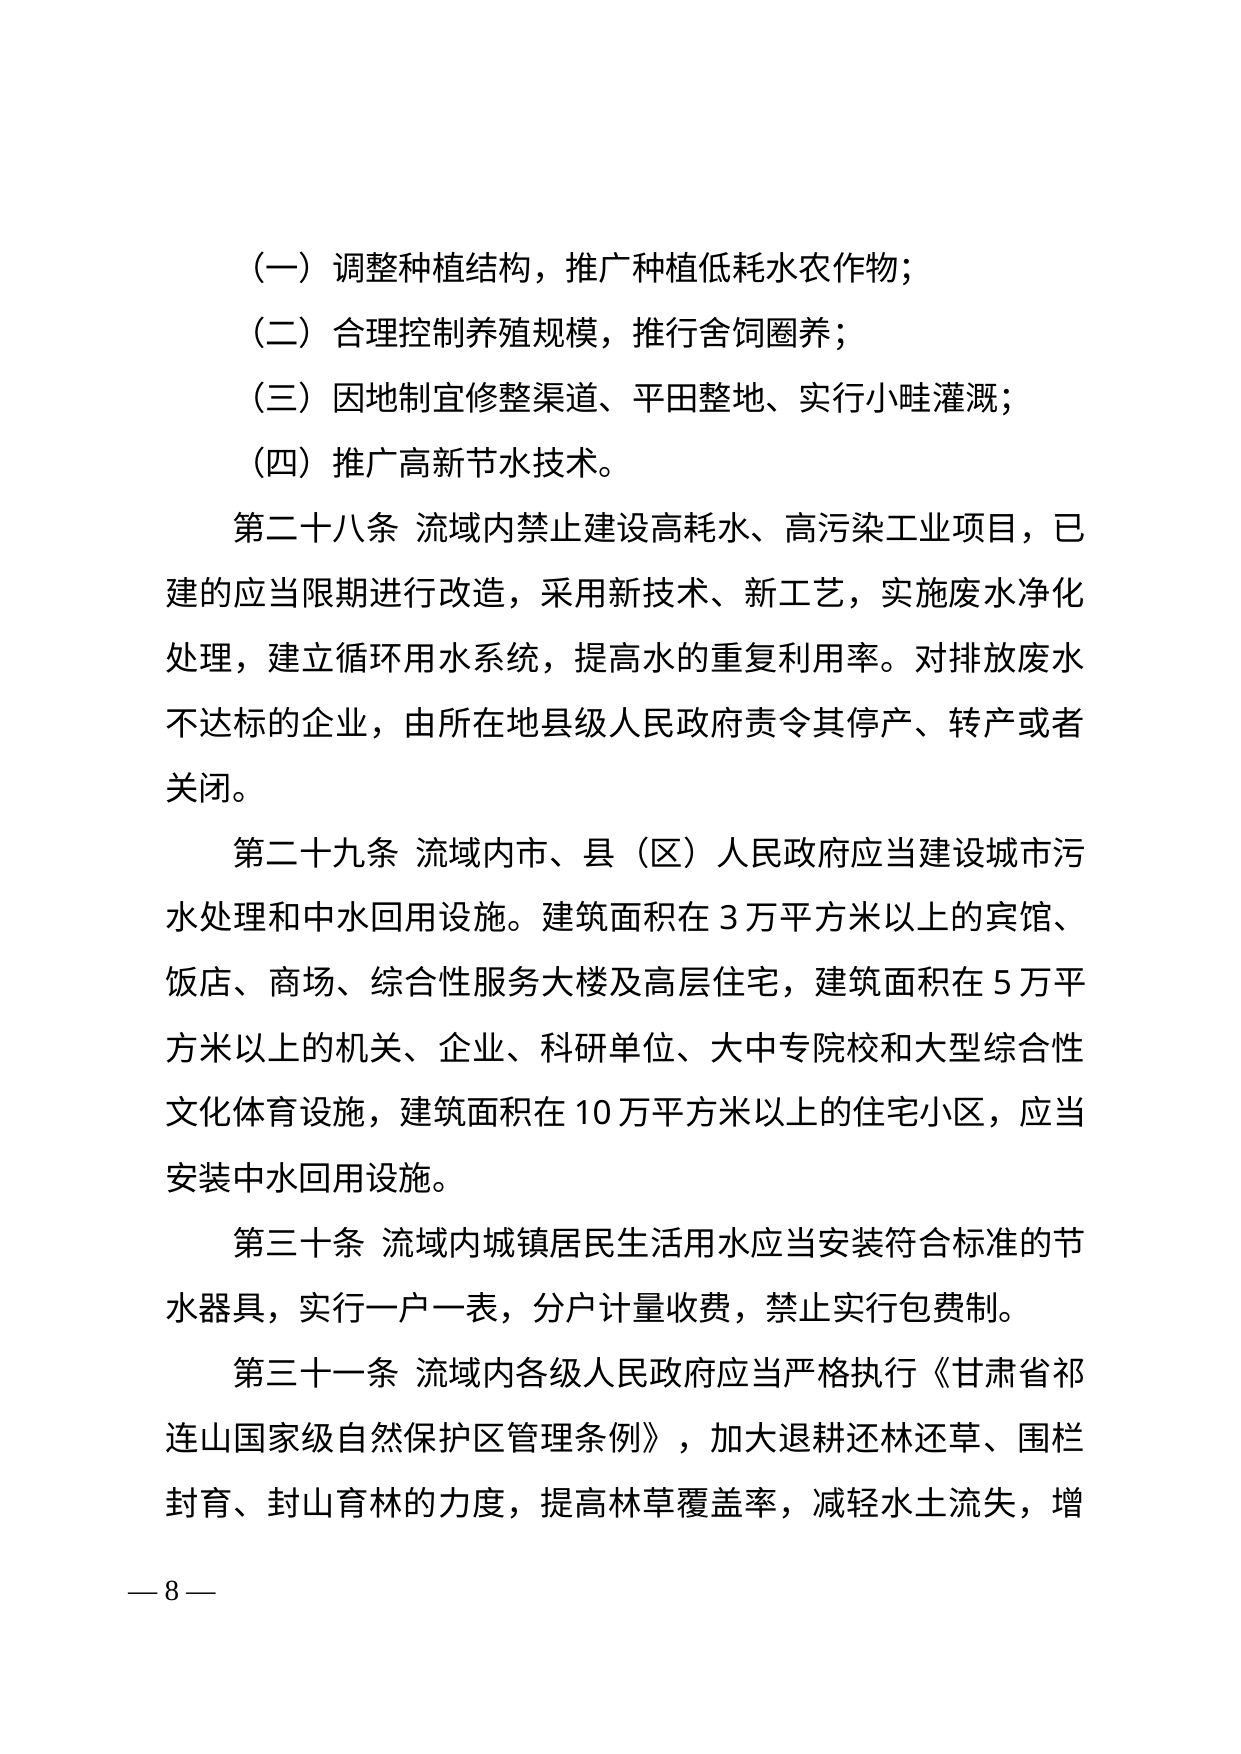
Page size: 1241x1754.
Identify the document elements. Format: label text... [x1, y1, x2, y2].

text 第二十九条 流域内市、县（区）人民政府应当建设城市污水处理和中水回用设施。建筑面积在3万平方米以上的宾馆、饭店、商场、综合性服务大楼及高层住宅，建筑面积在5万平方米以上的机关、企业、科研单位、大中专院校和大型综合性文化体育设施，建筑面积在10万平方米以上的住宅小区，应当安装中水回用设施。 [165, 818, 1087, 1208]
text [165, 1338, 1087, 1533]
text 第三十条 流域内城镇居民生活用水应当安装符合标准的节水器具，实行一户一表，分户计量收费，禁止实行包费制。 [165, 1208, 1087, 1338]
text （二）合理控制养殖规模，推行舍饲圈养； [165, 298, 1087, 363]
text 第二十八条 流域内禁止建设高耗水、高污染工业项目，已建的应当限期进行改造，采用新技术、新工艺，实施废水净化处理，建立循环用水系统，提高水的重复利用率。对排放废水不达标的企业，由所在地县级人民政府责令其停产、转产或者关闭。 [165, 493, 1087, 818]
text （三）因地制宜修整渠道、平田整地、实行小畦灌溉； [165, 363, 1087, 428]
text （一）调整种植结构，推广种植低耗水农作物； [165, 233, 1087, 298]
text （四）推广高新节水技术。 [165, 428, 1087, 493]
